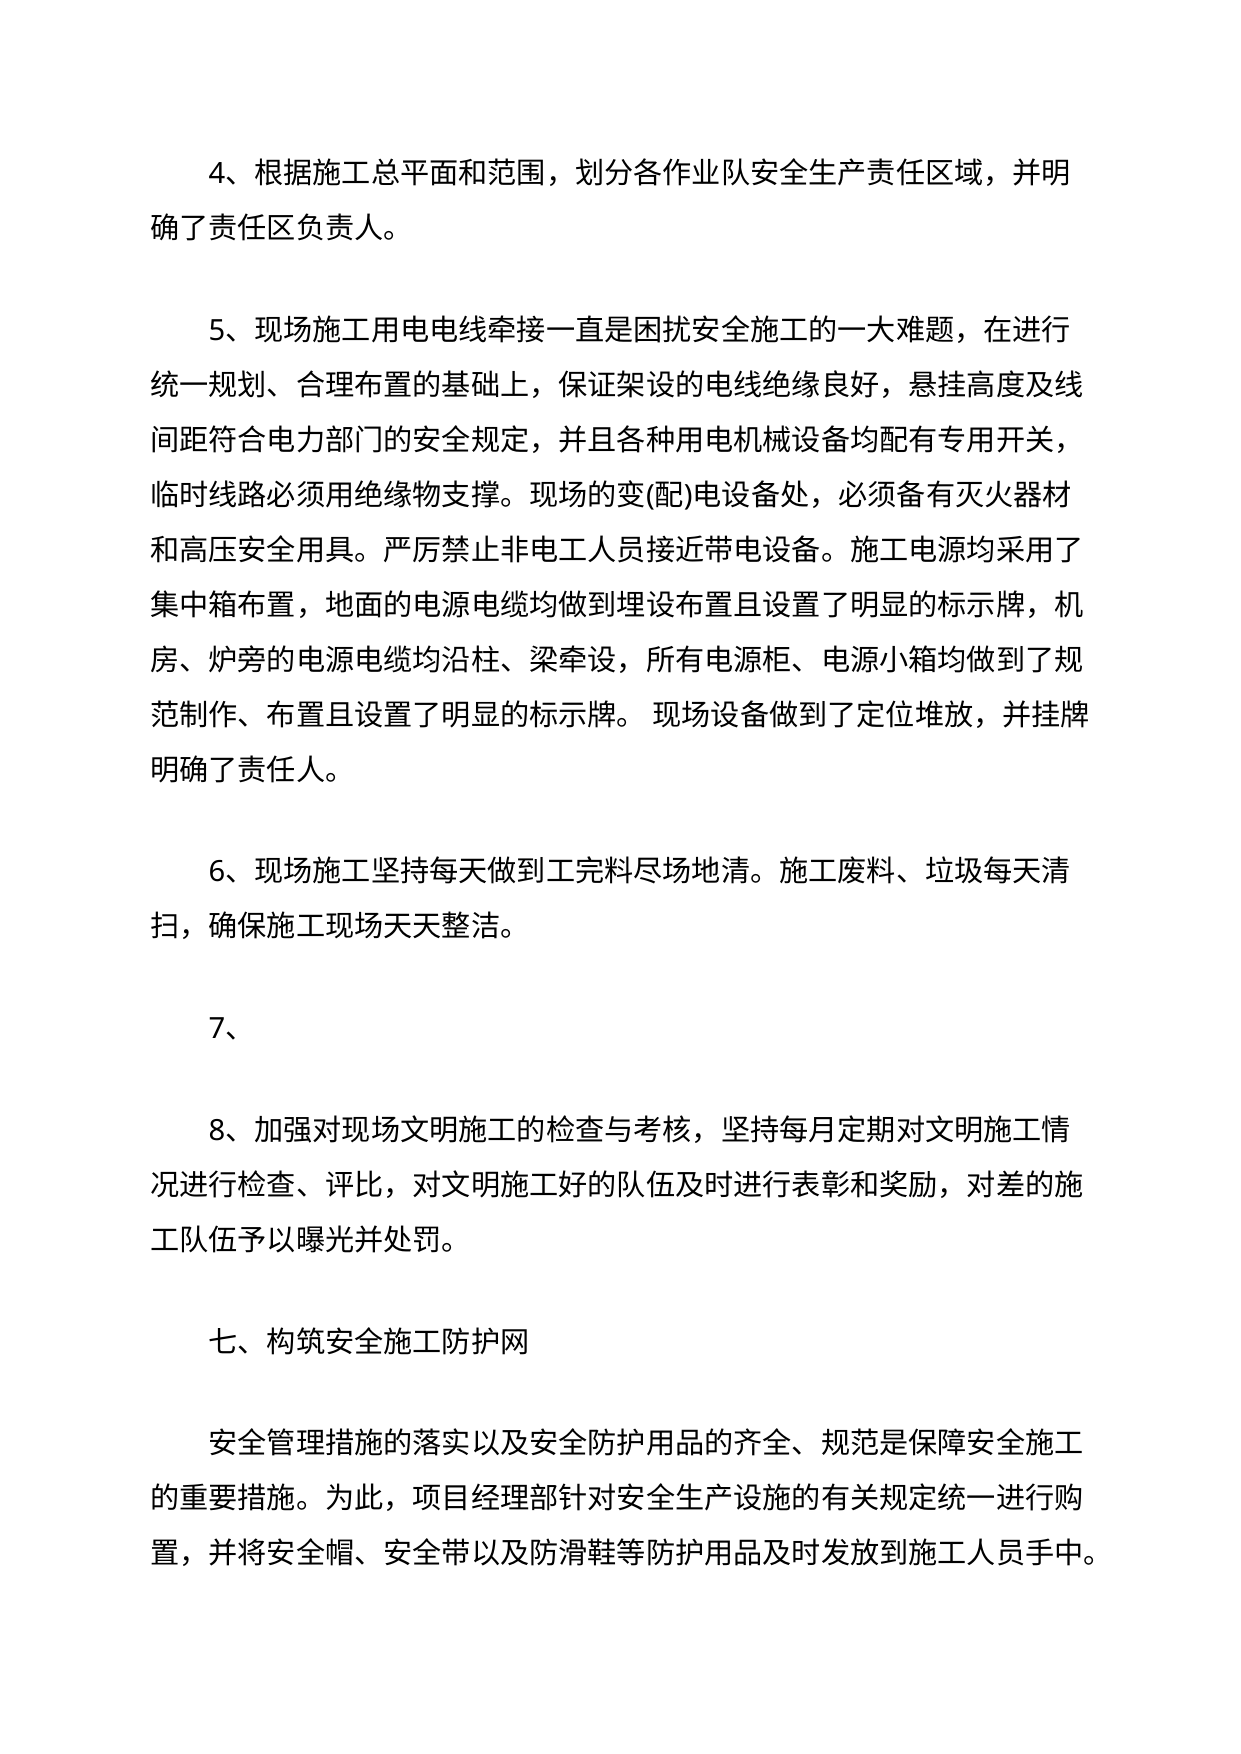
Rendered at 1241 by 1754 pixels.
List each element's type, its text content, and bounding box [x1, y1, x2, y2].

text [150, 1420, 1090, 1572]
text 7、 [150, 1005, 1090, 1047]
text 8、加强对现场文明施工的检查与考核，坚持每月定期对文明施工情况进行检查、评比，对文明施工好的队伍及时进行表彰和奖励，对差的施工队伍予以曝光并处罚。 [150, 1107, 1090, 1259]
text 4、根据施工总平面和范围，划分各作业队安全生产责任区域，并明确了责任区负责人。 [150, 150, 1090, 247]
text 6、现场施工坚持每天做到工完料尽场地清。施工废料、垃圾每天清扫，确保施工现场天天整洁。 [150, 848, 1090, 945]
text 七、构筑安全施工防护网 [150, 1318, 1090, 1361]
text 5、现场施工用电电线牵接一直是困扰安全施工的一大难题，在进行统一规划、合理布置的基础上，保证架设的电线绝缘良好，悬挂高度及线间距符合电力部门的安全规定，并且各种用电机械设备均配有专用开关，临时线路必须用绝缘物支撑。现场的变(配)电设备处，必须备有灭火器材和高压安全用具。严厉禁止非电工人员接近带电设备。施工电源均采用了集中箱布置，地面的电源电缆均做到埋设布置且设置了明显的标示牌，机房、炉旁的电源电缆均沿柱、梁牵设，所有电源柜、电源小箱均做到了规范制作、布置且设置了明显的标示牌。 现场设备做到了定位堆放，并挂牌明确了责任人。 [150, 307, 1090, 788]
